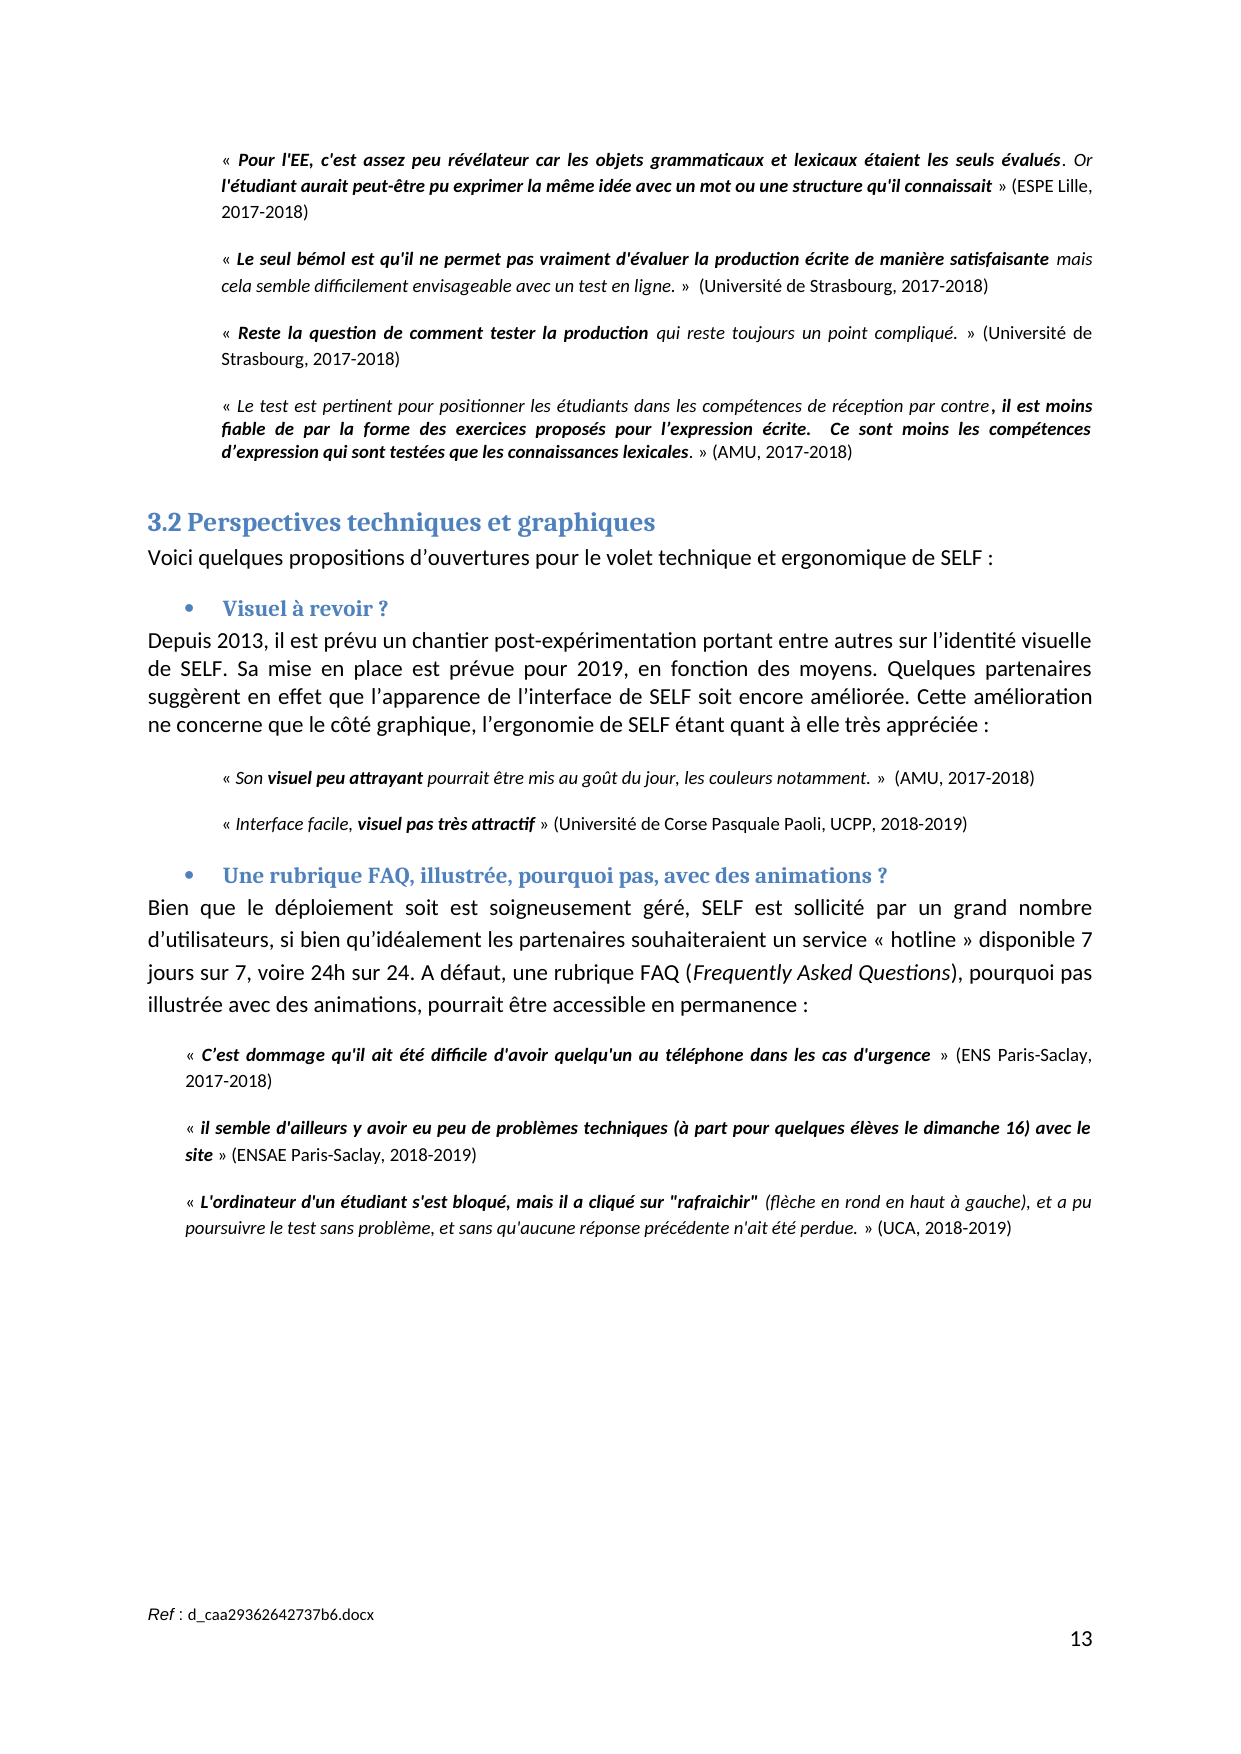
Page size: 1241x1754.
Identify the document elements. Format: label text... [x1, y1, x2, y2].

text « C’est dommage qu'il ait été difficile d'avoir quelqu'un au téléphone dans les cas d'urgence » (ENS Paris-Saclay, 2017-2018) [185, 1043, 1092, 1092]
text « il semble d'ailleurs y avoir eu peu de problèmes techniques (à part pour quelques élèves le dimanche 16) avec le site » (ENSAE Paris-Saclay, 2018-2019) [185, 1116, 1092, 1166]
text « L'ordinateur d'un étudiant s'est bloqué, mais il a cliqué sur "rafraichir" (flèche en rond en haut à gauche), et a pu poursuivre le test sans problème, et sans qu'aucune réponse précédente n'ait été perdue. » (UCA, 2018-2019) [185, 1190, 1092, 1239]
text Depuis 2013, il est prévu un chantier post-expérimentation portant entre autres sur l’identité visuelle de SELF. Sa mise en place est prévue pour 2019, en fonction des moyens. Quelques partenaires suggèrent en effet que l’apparence de l’interface de SELF soit encore améliorée. Cette amélioration ne concerne que le côté graphique, l’ergonomie de SELF étant quant à elle très appréciée : [148, 626, 1092, 738]
text « Reste la question de comment tester la production qui reste toujours un point compliqué. » (Université de Strasbourg, 2017-2018) [221, 321, 1092, 370]
text « Le seul bémol est qu'il ne permet pas vraiment d'évaluer la production écrite de manière satisfaisante mais cela semble difficilement envisageable avec un test en ligne. » (Université de Strasbourg, 2017-2018) [221, 248, 1092, 297]
text « Son visuel peu attrayant pourrait être mis au goût du jour, les couleurs notamment. » (AMU, 2017-2018) [221, 766, 1092, 789]
text « Pour l'EE, c'est assez peu révélateur car les objets grammaticaux et lexicaux étaient les seuls évalués. Or l'étudiant aurait peut-être pu exprimer la même idée avec un mot ou une structure qu'il connaissait » (ESPE Lille, 2017-2018) [221, 148, 1092, 223]
text « Interface facile, visuel pas très attractif » (Université de Corse Pasquale Paoli, UCPP, 2018-2019) [221, 812, 1092, 835]
text « Le test est pertinent pour positionner les étudiants dans les compétences de réception par contre, il est moins fiable de par la forme des exercices proposés pour l’expression écrite. Ce sont moins les compétences d’expression qui sont testées que les connaissances lexicales. » (AMU, 2017-2018) [221, 395, 1092, 463]
text Bien que le déploiement soit est soigneusement géré, SELF est sollicité par un grand nombre d’utilisateurs, si bien qu’idéalement les partenaires souhaiteraient un service « hotline » disponible 7 jours sur 7, voire 24h sur 24. A défaut, une rubrique FAQ (Frequently Asked Questions), pourquoi pas illustrée avec des animations, pourrait être accessible en permanence : [148, 893, 1092, 1018]
subtitle Une rubrique FAQ, illustrée, pourquoi pas, avec des animations ? [185, 863, 1092, 889]
subtitle 3.2 Perspectives techniques et graphiques [148, 507, 1092, 538]
text Voici quelques propositions d’ouvertures pour le volet technique et ergonomique de SELF : [148, 543, 1092, 571]
subtitle Visuel à revoir ? [185, 596, 1092, 622]
